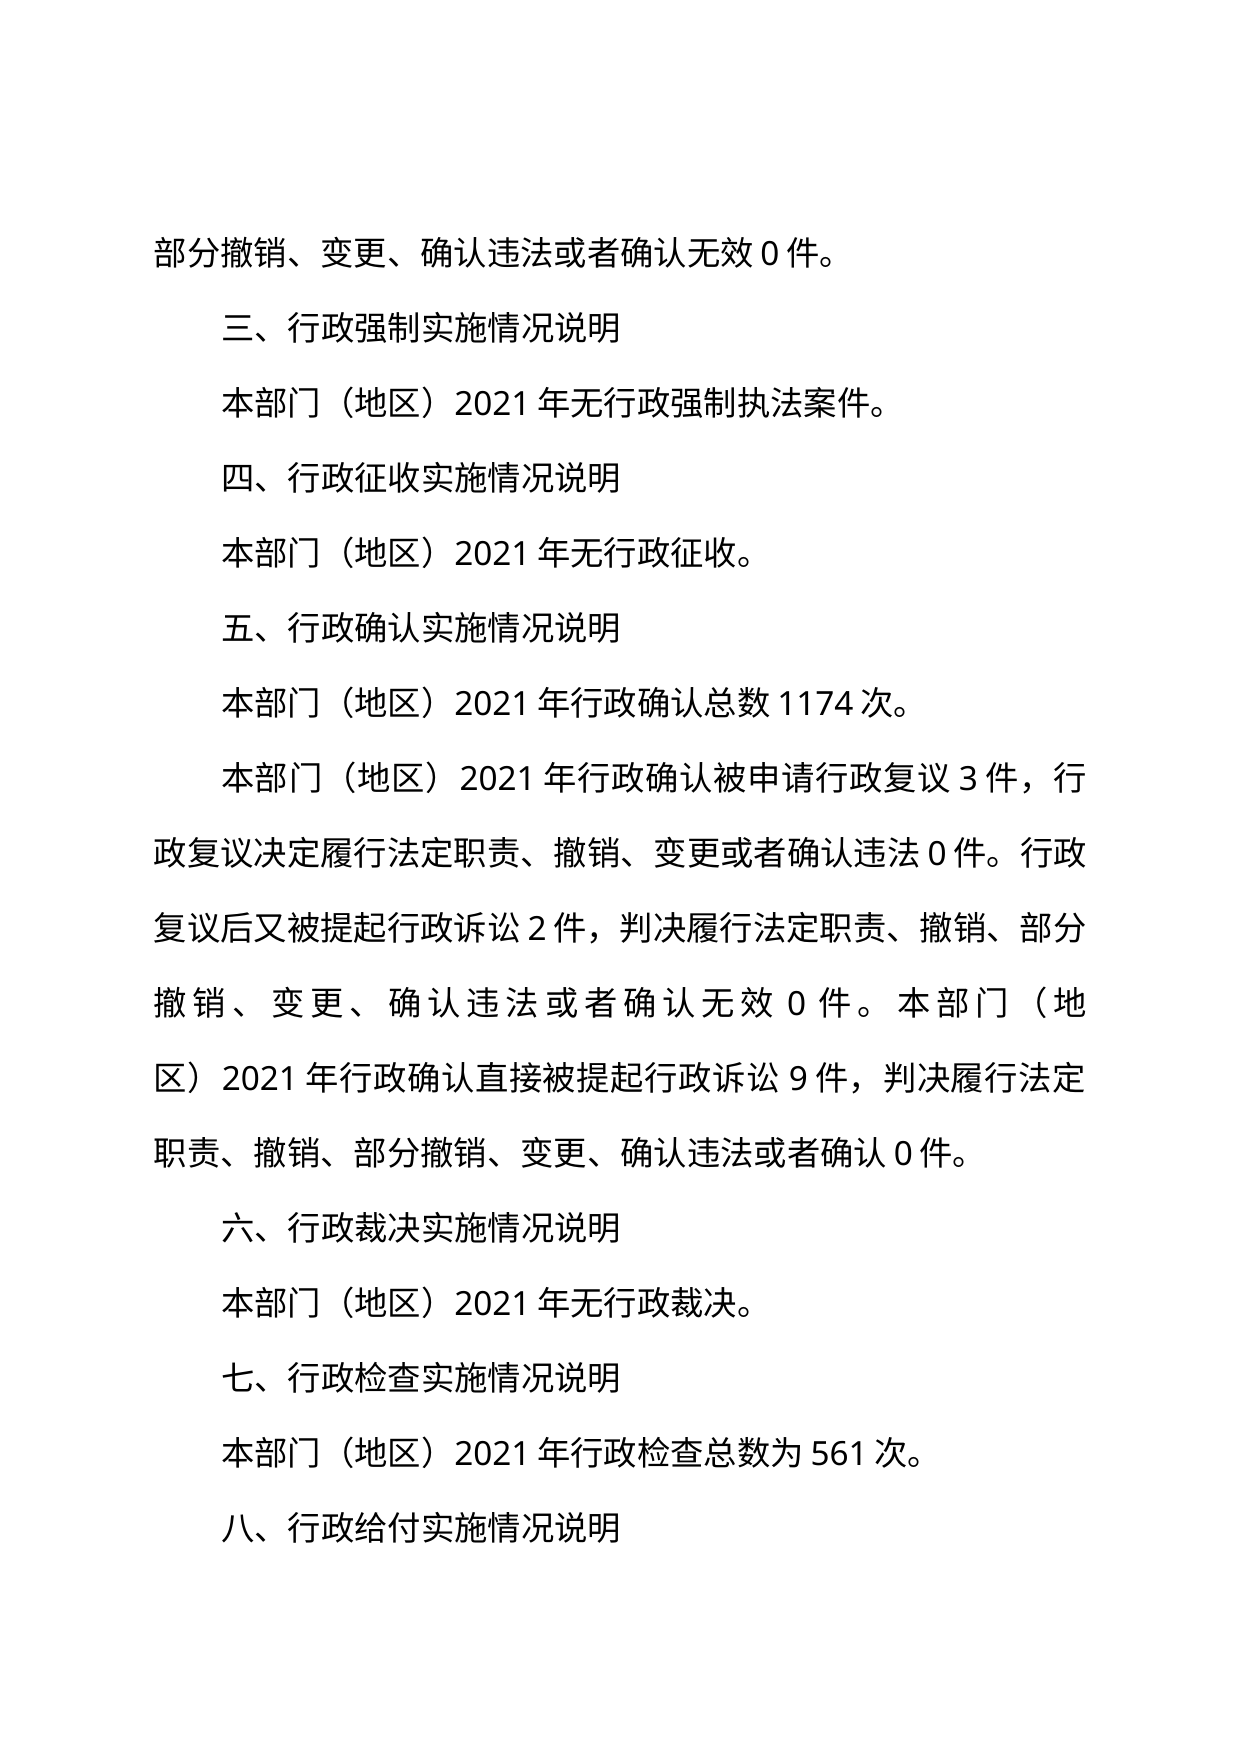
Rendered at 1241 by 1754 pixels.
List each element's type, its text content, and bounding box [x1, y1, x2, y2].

text 本部门（地区）2021年行政确认被申请行政复议3件，行政复议决定履行法定职责、撤销、变更或者确认违法0件。行政复议后又被提起行政诉讼2件，判决履行法定职责、撤销、部分撤销、变更、确认违法或者确认无效0件。本部门（地区）2021年行政确认直接被提起行政诉讼9件，判决履行法定职责、撤销、部分撤销、变更、确认违法或者确认0件。 [153, 739, 1087, 1189]
text 八、行政给付实施情况说明 [153, 1489, 1087, 1564]
text 本部门（地区）2021年无行政裁决。 [153, 1264, 1087, 1339]
text 四、行政征收实施情况说明 [153, 439, 1087, 514]
text 六、行政裁决实施情况说明 [153, 1189, 1087, 1264]
text 三、行政强制实施情况说明 [153, 289, 1087, 364]
text 五、行政确认实施情况说明 [153, 589, 1087, 664]
text 本部门（地区）2021年行政确认总数1174次。 [153, 664, 1087, 739]
text 本部门（地区）2021年无行政征收。 [153, 514, 1087, 589]
text 七、行政检查实施情况说明 [153, 1339, 1087, 1414]
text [153, 214, 1087, 289]
text 本部门（地区）2021年行政检查总数为561次。 [153, 1414, 1087, 1489]
text 本部门（地区）2021年无行政强制执法案件。 [153, 364, 1087, 439]
